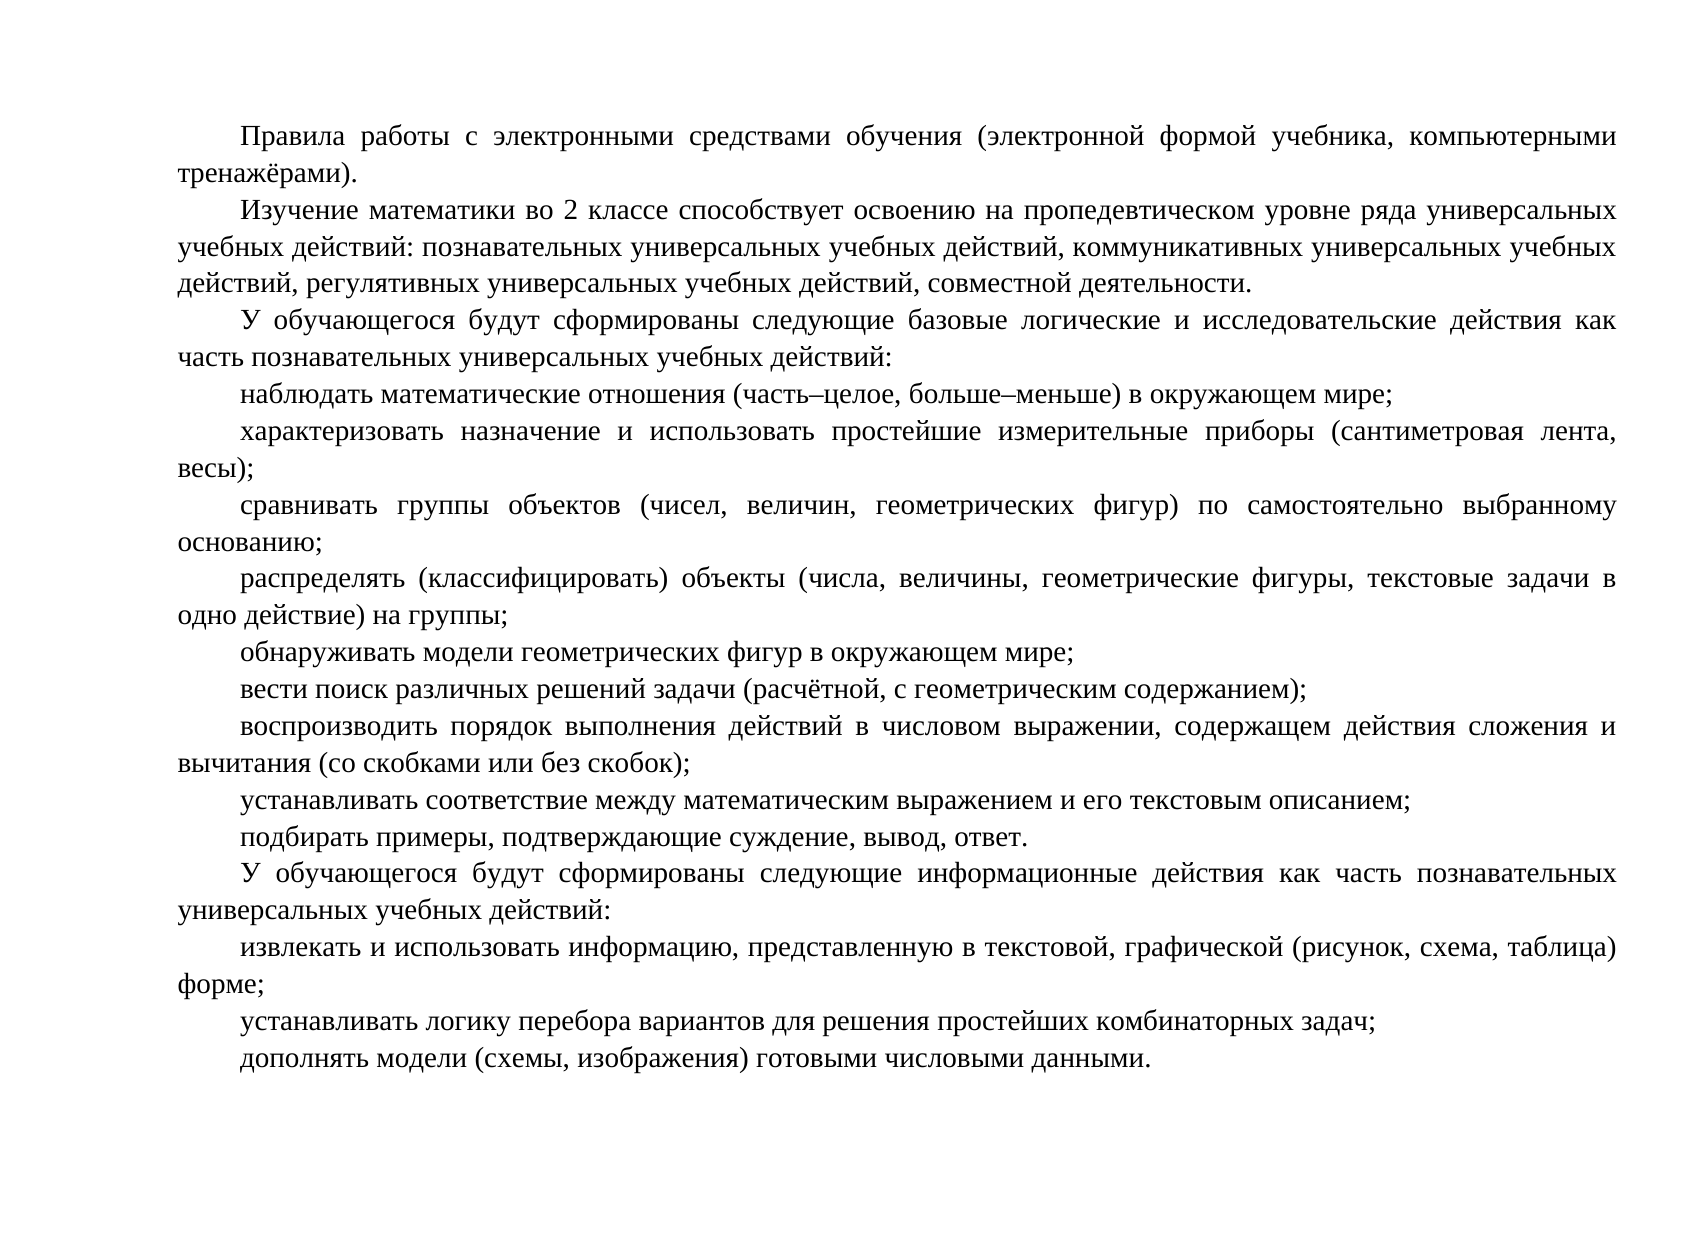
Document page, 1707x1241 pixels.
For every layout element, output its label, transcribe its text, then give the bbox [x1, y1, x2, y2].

text извлекать и использовать информацию, представленную в текстовой, графической (рисунок, схема, таблица) форме; [177, 929, 1618, 1000]
text распределять (классифицировать) объекты (числа, величины, геометрические фигуры, текстовые задачи в одно действие) на группы; [177, 561, 1618, 631]
text вести поиск различных решений задачи (расчётной, с геометрическим содержанием); [177, 671, 1618, 705]
text У обучающегося будут сформированы следующие информационные действия как часть познавательных универсальных учебных действий: [177, 856, 1618, 926]
text У обучающегося будут сформированы следующие базовые логические и исследовательские действия как часть познавательных универсальных учебных действий: [177, 302, 1618, 373]
text устанавливать соответствие между математическим выражением и его текстовым описанием; [177, 782, 1618, 815]
text сравнивать группы объектов (чисел, величин, геометрических фигур) по самостоятельно выбранному основанию; [177, 487, 1618, 557]
text дополнять модели (схемы, изображения) готовыми числовыми данными. [177, 1040, 1618, 1073]
text обнаруживать модели геометрических фигур в окружающем мире; [177, 634, 1618, 668]
text Изучение математики во 2 классе способствует освоению на пропедевтическом уровне ряда универсальных учебных действий: познавательных универсальных учебных действий, коммуникативных универсальных учебных действий, регулятивных универсальных учебных действий, совместной деятельности. [177, 192, 1618, 299]
text устанавливать логику перебора вариантов для решения простейших комбинаторных задач; [177, 1003, 1618, 1037]
text подбирать примеры, подтверждающие суждение, вывод, ответ. [177, 819, 1618, 852]
text воспроизводить порядок выполнения действий в числовом выражении, содержащем действия сложения и вычитания (со скобками или без скобок); [177, 708, 1618, 778]
text наблюдать математические отношения (часть–целое, больше–меньше) в окружающем мире; [177, 376, 1618, 410]
text Правила работы с электронными средствами обучения (электронной формой учебника, компьютерными тренажёрами). [177, 118, 1618, 188]
text характеризовать назначение и использовать простейшие измерительные приборы (сантиметровая лента, весы); [177, 413, 1618, 483]
